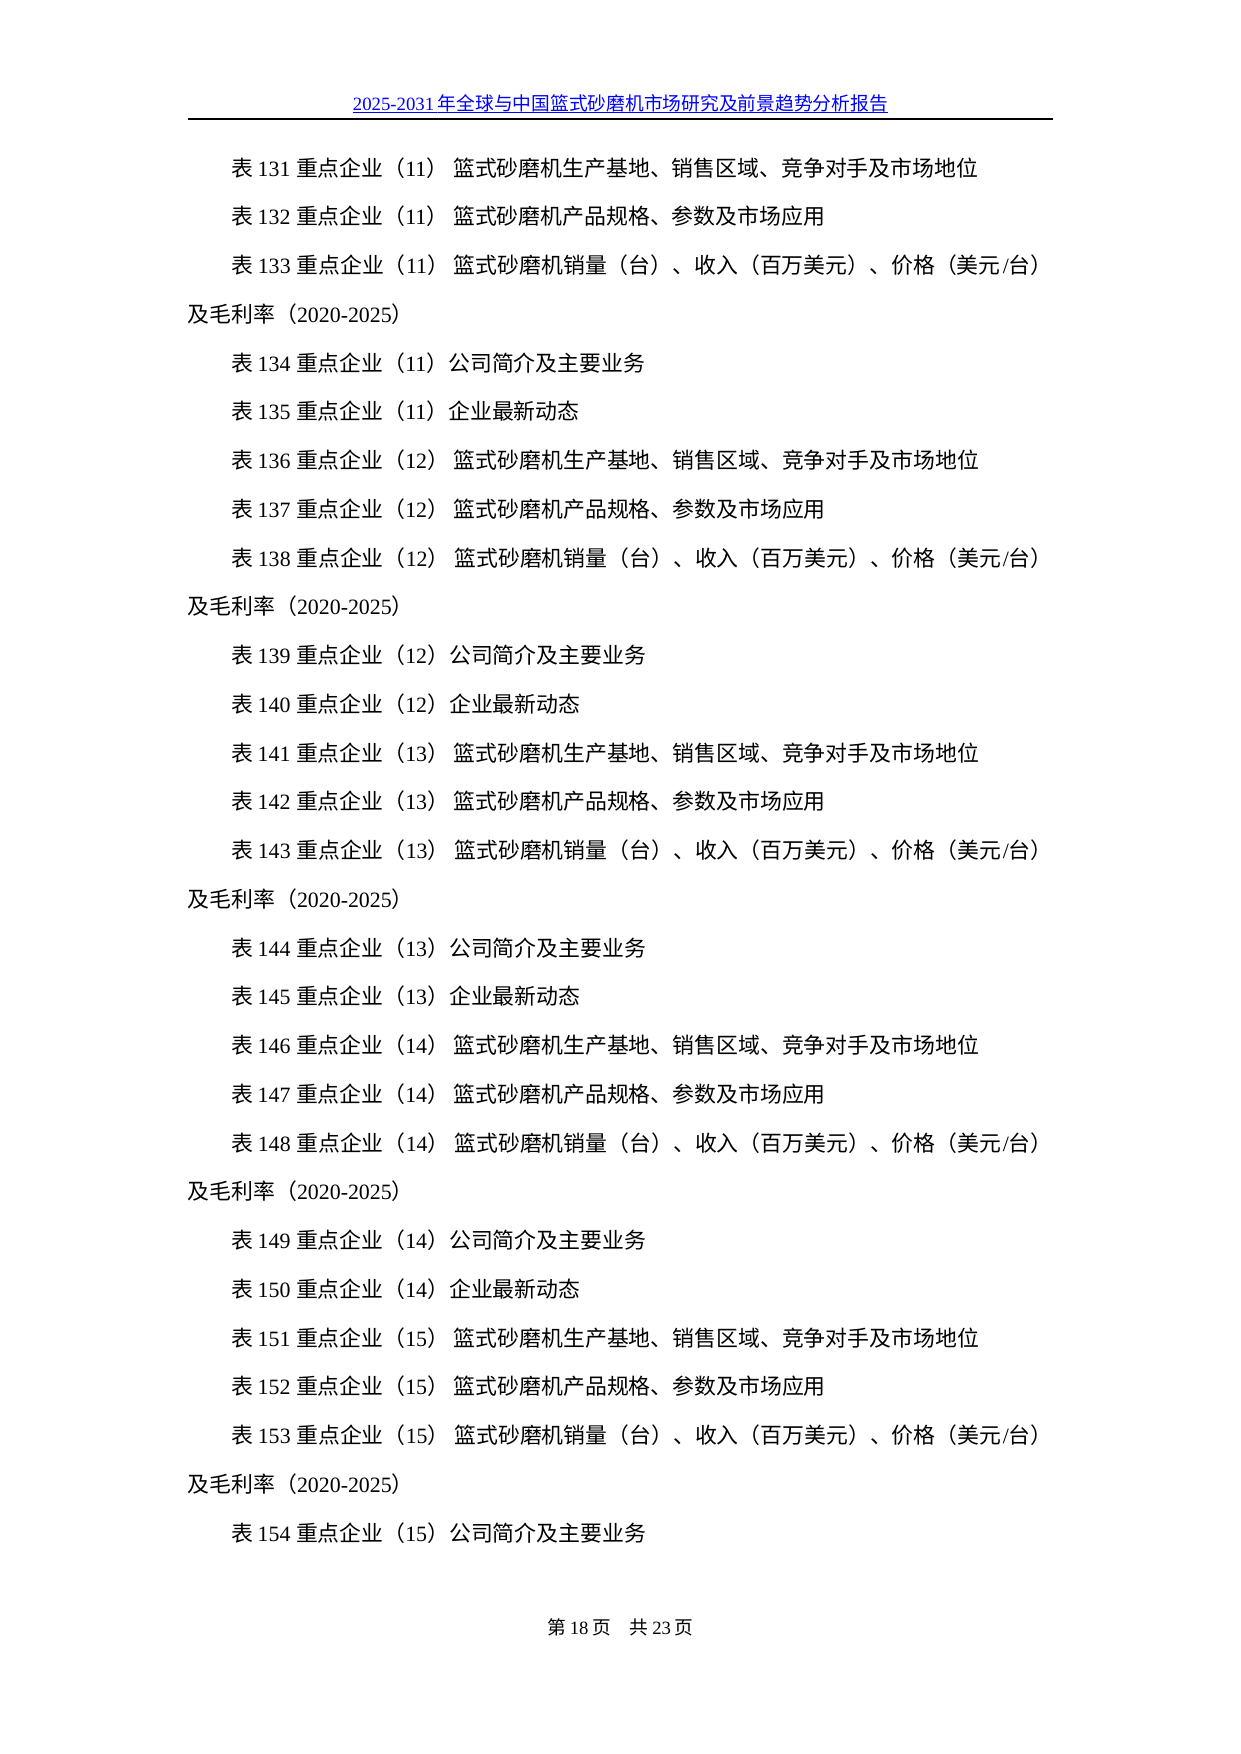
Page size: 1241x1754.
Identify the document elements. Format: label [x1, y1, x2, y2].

text [187, 150, 1053, 1548]
